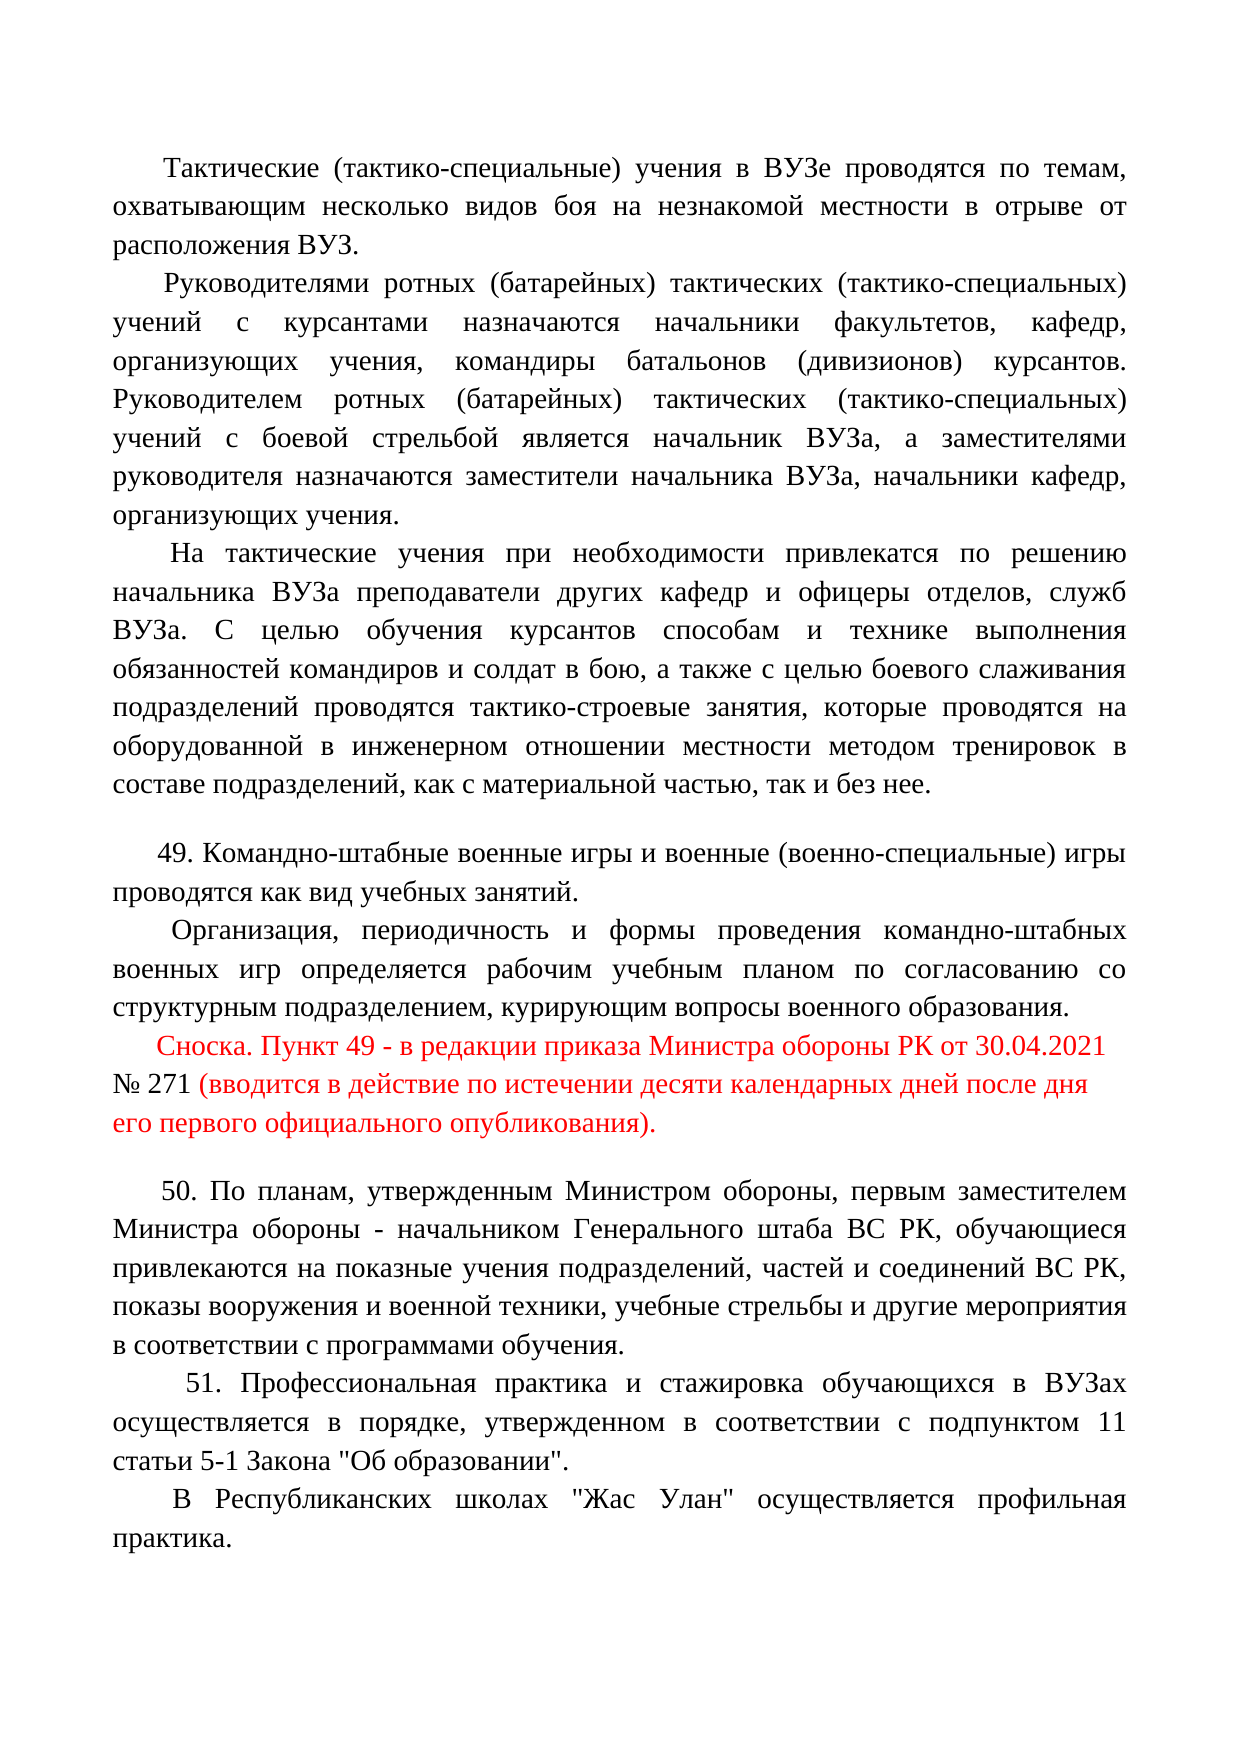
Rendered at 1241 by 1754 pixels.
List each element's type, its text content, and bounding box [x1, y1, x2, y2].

text 51. Профессиональная практика и стажировка обучающихся в ВУЗах осуществляется в порядке, утвержденном в соответствии с подпунктом 11 статьи 5-1 Закона "Об образовании". [112, 1366, 1128, 1476]
text Руководителями ротных (батарейных) тактических (тактико-специальных) учений с курсантами назначаются начальники факультетов, кафедр, организующих учения, командиры батальонов (дивизионов) курсантов. Руководителем ротных (батарейных) тактических (тактико-специальных) учений с боевой стрельбой является начальник ВУЗа, а заместителями руководителя назначаются заместители начальника ВУЗа, начальники кафедр, организующих учения. [112, 266, 1128, 530]
text 50. По планам, утвержденным Министром обороны, первым заместителем Министра обороны - начальником Генерального штаба ВС РК, обучающиеся привлекаются на показные учения подразделений, частей и соединений ВС РК, показы вооружения и военной техники, учебные стрельбы и другие мероприятия в соответствии с программами обучения. [112, 1173, 1128, 1361]
text Тактические (тактико-специальные) учения в ВУЗе проводятся по темам, охватывающим несколько видов боя на незнакомой местности в отрыве от расположения ВУЗ. [112, 150, 1128, 261]
text В Республиканских школах "Жас Улан" осуществляется профильная практика. [112, 1481, 1128, 1553]
text На тактические учения при необходимости привлекатся по решению начальника ВУЗа преподаватели других кафедр и офицеры отделов, служб ВУЗа. С целью обучения курсантов способам и технике выполнения обязанностей командиров и солдат в бою, а также с целью боевого слаживания подразделений проводятся тактико-строевые занятия, которые проводятся на оборудованной в инженерном отношении местности методом тренировок в составе подразделений, как с материальной частью, так и без нее. [112, 535, 1128, 800]
text Сноска. Пункт 49 - в редакции приказа Министра обороны РК от 30.04.2021 № 271 (вводится в действие по истечении десяти календарных дней после дня его первого официального опубликования). [112, 1028, 1128, 1169]
text 49. Командно-штабные военные игры и военные (военно-специальные) игры проводятся как вид учебных занятий. [112, 835, 1128, 907]
text Организация, периодичность и формы проведения командно-штабных военных игр определяется рабочим учебным планом по согласованию со структурным подразделением, курирующим вопросы военного образования. [112, 912, 1128, 1023]
